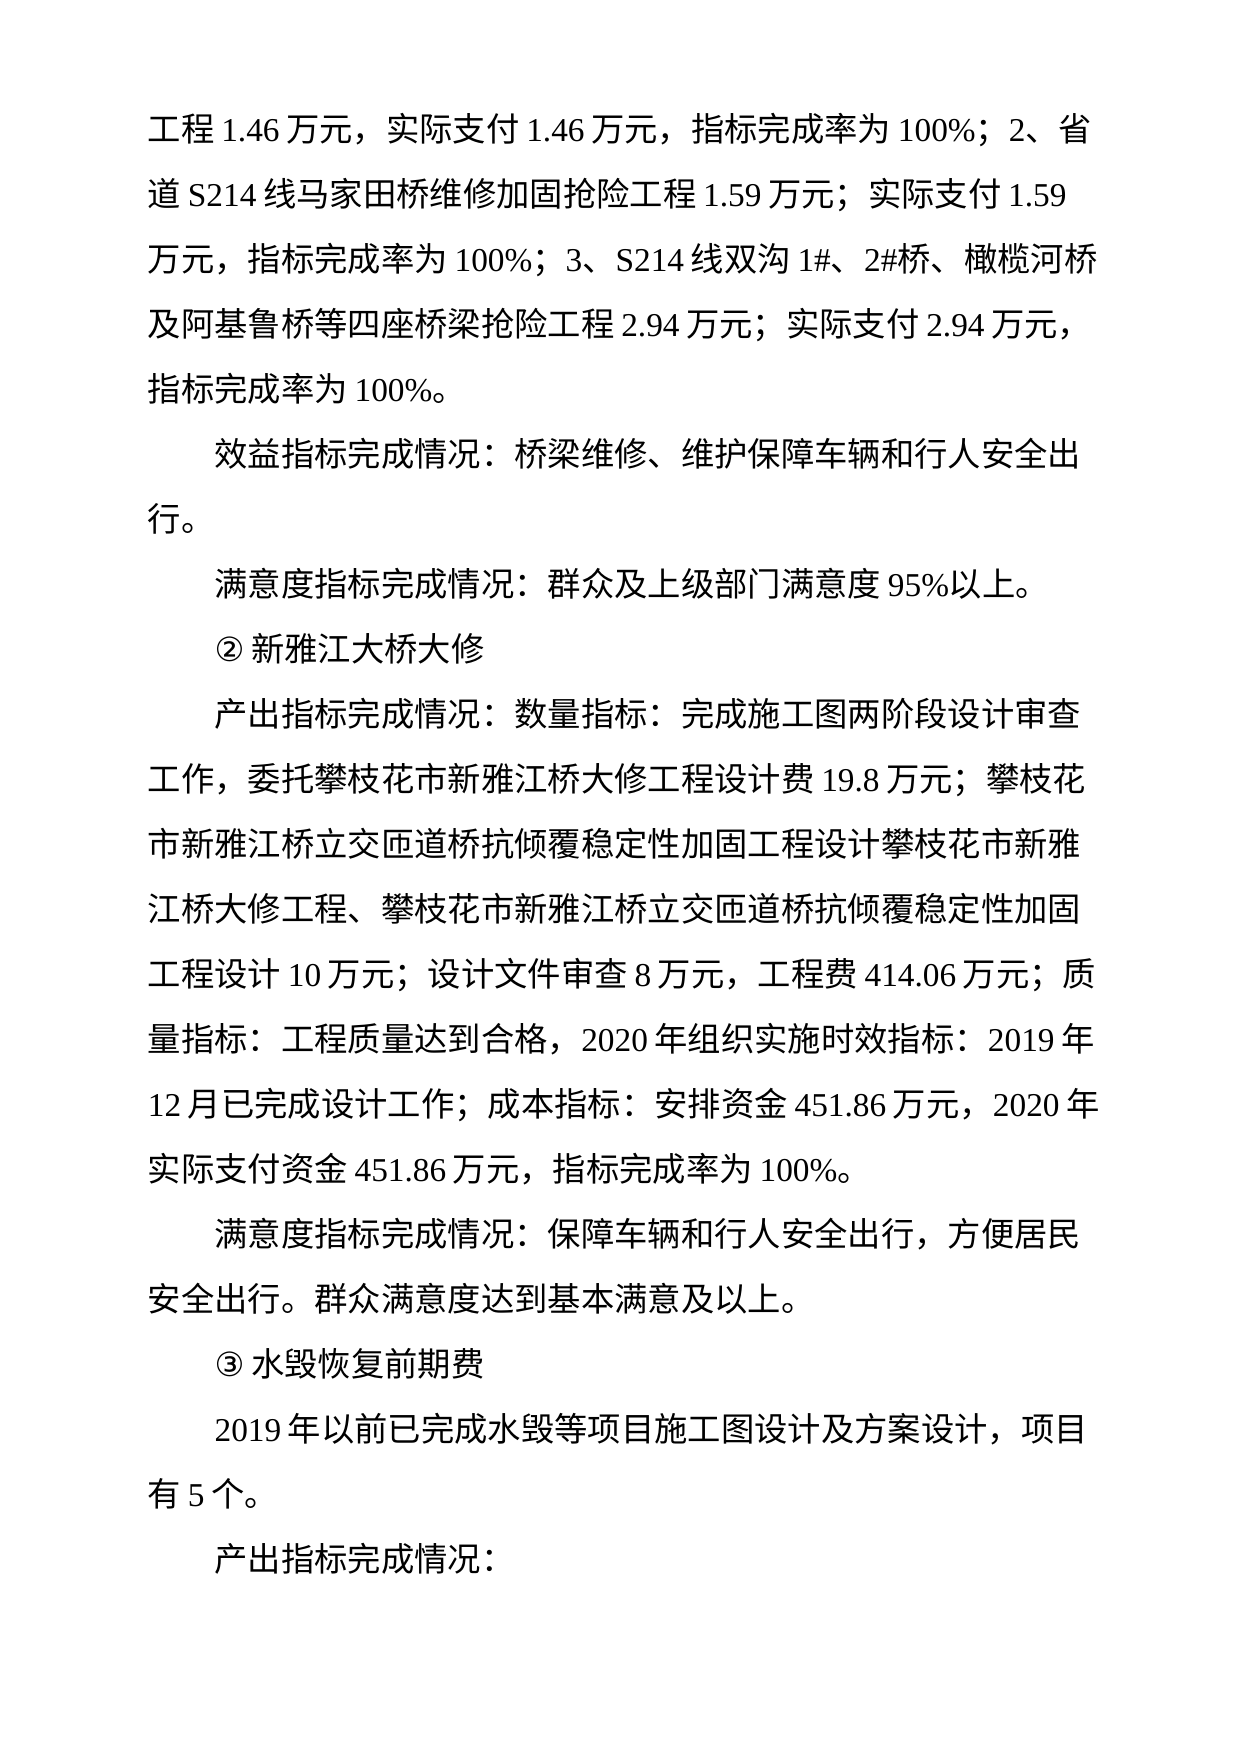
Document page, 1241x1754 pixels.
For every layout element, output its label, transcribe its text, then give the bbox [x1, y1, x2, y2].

text 产出指标完成情况：数量指标：完成施工图两阶段设计审查工作，委托攀枝花市新雅江桥大修工程设计费19.8万元；攀枝花市新雅江桥立交匝道桥抗倾覆稳定性加固工程设计攀枝花市新雅江桥大修工程、攀枝花市新雅江桥立交匝道桥抗倾覆稳定性加固工程设计10万元；设计文件审查8万元，工程费414.06万元；质量指标：工程质量达到合格，2020年组织实施时效指标：2019年12月已完成设计工作；成本指标：安排资金451.86万元，2020年实际支付资金451.86万元，指标完成率为100%。 [148, 679, 1104, 1199]
text 效益指标完成情况：桥梁维修、维护保障车辆和行人安全出行。 [148, 419, 1104, 549]
text 满意度指标完成情况：群众及上级部门满意度95%以上。 [148, 549, 1104, 614]
text 满意度指标完成情况：保障车辆和行人安全出行，方便居民安全出行。群众满意度达到基本满意及以上。 [148, 1199, 1104, 1329]
text 2019年以前已完成水毁等项目施工图设计及方案设计，项目有5个。 [148, 1394, 1104, 1524]
text ③水毁恢复前期费 [148, 1329, 1104, 1394]
text ②新雅江大桥大修 [148, 614, 1104, 679]
text 产出指标完成情况： [148, 1524, 1104, 1589]
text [148, 94, 1104, 419]
